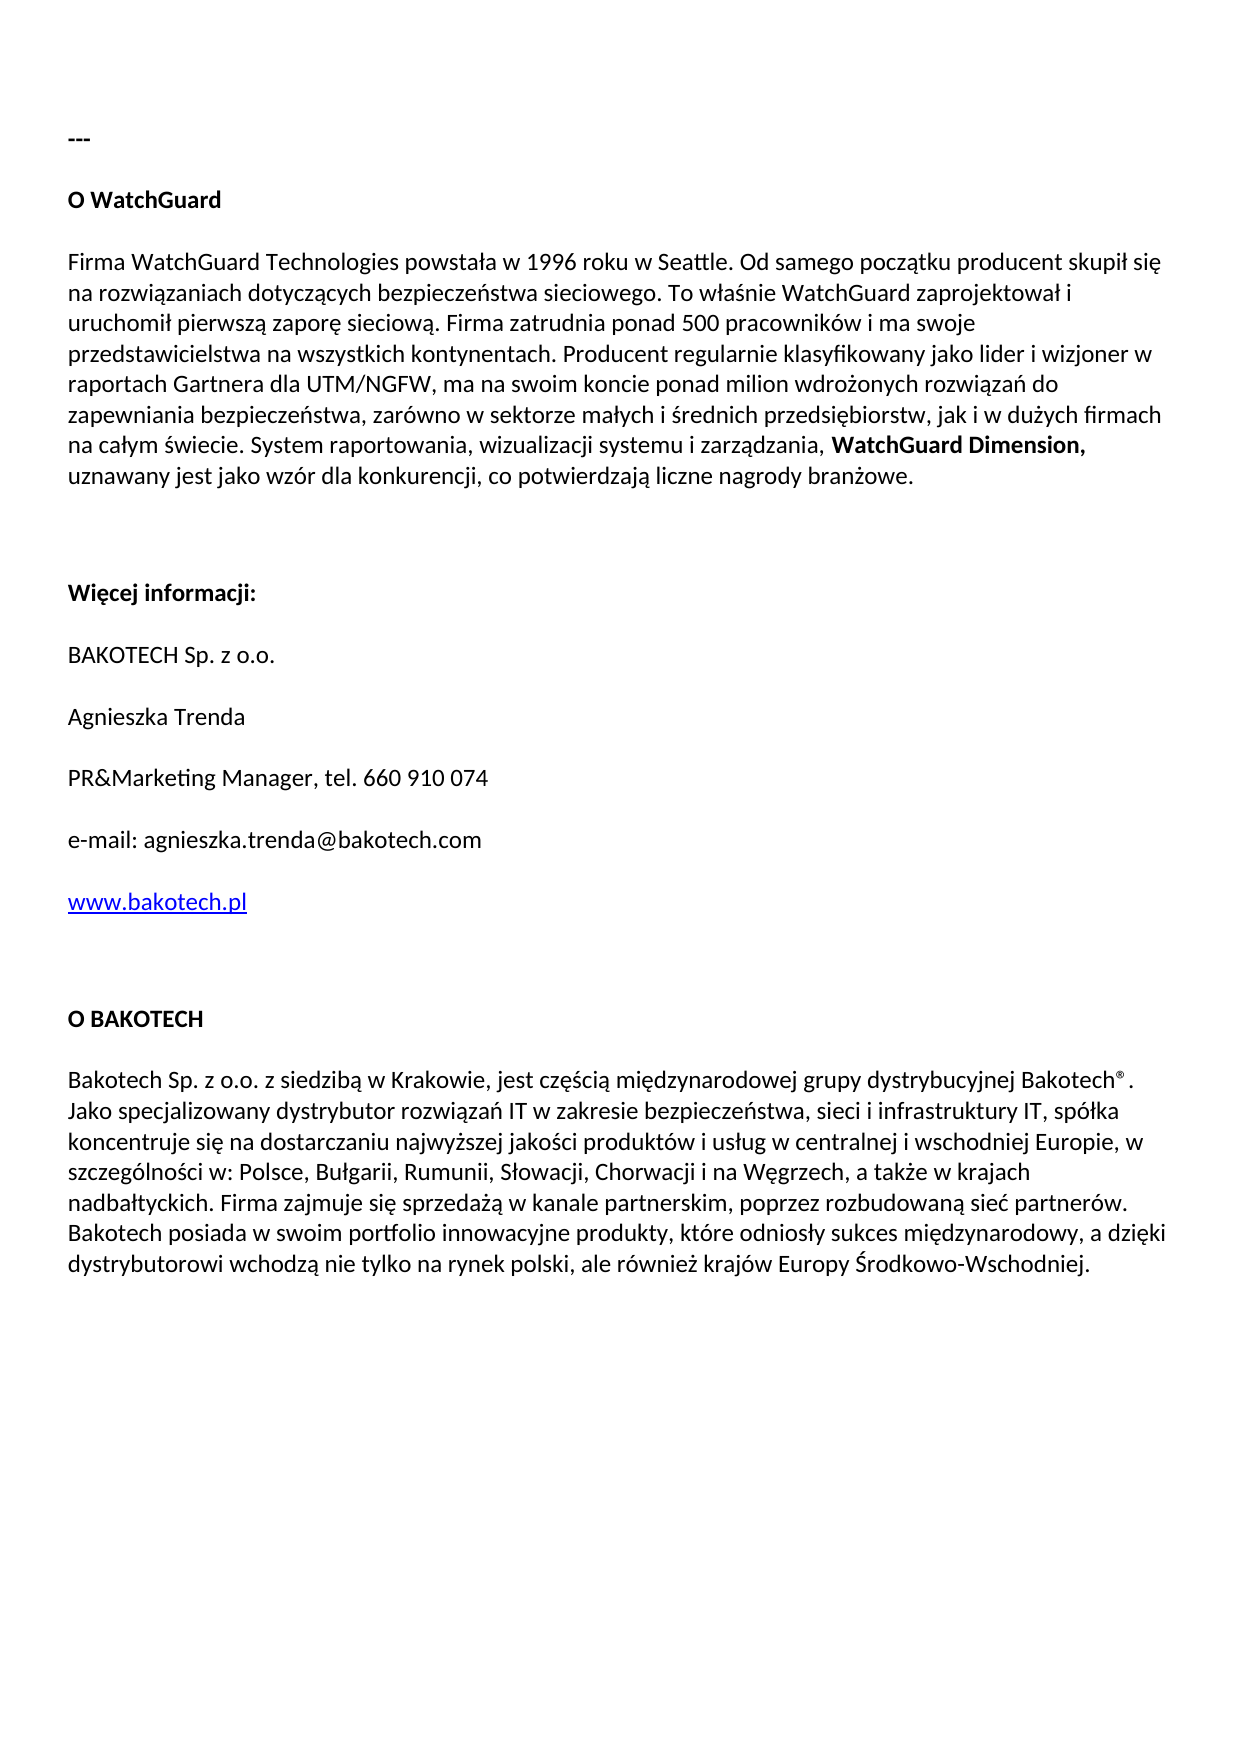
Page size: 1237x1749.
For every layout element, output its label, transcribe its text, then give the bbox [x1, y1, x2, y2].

text e-mail: agnieszka.trenda@bakotech.com [68, 824, 1169, 855]
text www.bakotech.pl [68, 886, 1169, 916]
text Więcej informacji: [68, 577, 1169, 608]
text BAKOTECH Sp. z o.o. [68, 639, 1169, 669]
text O BAKOTECH [68, 1003, 1169, 1033]
text Agnieszka Trenda [68, 701, 1169, 731]
text PR&Marketing Manager, tel. 660 910 074 [68, 762, 1169, 793]
text --- [68, 123, 1169, 153]
text Firma WatchGuard Technologies powstała w 1996 roku w Seattle. Od samego początku producent skupił się na rozwiązaniach dotyczących bezpieczeństwa sieciowego. To właśnie WatchGuard zaprojektował i uruchomił pierwszą zaporę sieciową. Firma zatrudnia ponad 500 pracowników i ma swoje przedstawicielstwa na wszystkich kontynentach. Producent regularnie klasyfikowany jako lider i wizjoner w raportach Gartnera dla UTM/NGFW, ma na swoim koncie ponad milion wdrożonych rozwiązań do zapewniania bezpieczeństwa, zarówno w sektorze małych i średnich przedsiębiorstw, jak i w dużych firmach na całym świecie. System raportowania, wizualizacji systemu i zarządzania, WatchGuard Dimension, uznawany jest jako wzór dla konkurencji, co potwierdzają liczne nagrody branżowe. [68, 246, 1169, 491]
text O WatchGuard [68, 185, 1169, 215]
text Bakotech Sp. z o.o. z siedzibą w Krakowie, jest częścią międzynarodowej grupy dystrybucyjnej Bakotech®. Jako specjalizowany dystrybutor rozwiązań IT w zakresie bezpieczeństwa, sieci i infrastruktury IT, spółka koncentruje się na dostarczaniu najwyższej jakości produktów i usług w centralnej i wschodniej Europie, w szczególności w: Polsce, Bułgarii, Rumunii, Słowacji, Chorwacji i na Węgrzech, a także w krajach nadbałtyckich. Firma zajmuje się sprzedażą w kanale partnerskim, poprzez rozbudowaną sieć partnerów. Bakotech posiada w swoim portfolio innowacyjne produkty, które odniosły sukces międzynarodowy, a dzięki dystrybutorowi wchodzą nie tylko na rynek polski, ale również krajów Europy Środkowo-Wschodniej. [68, 1065, 1169, 1278]
